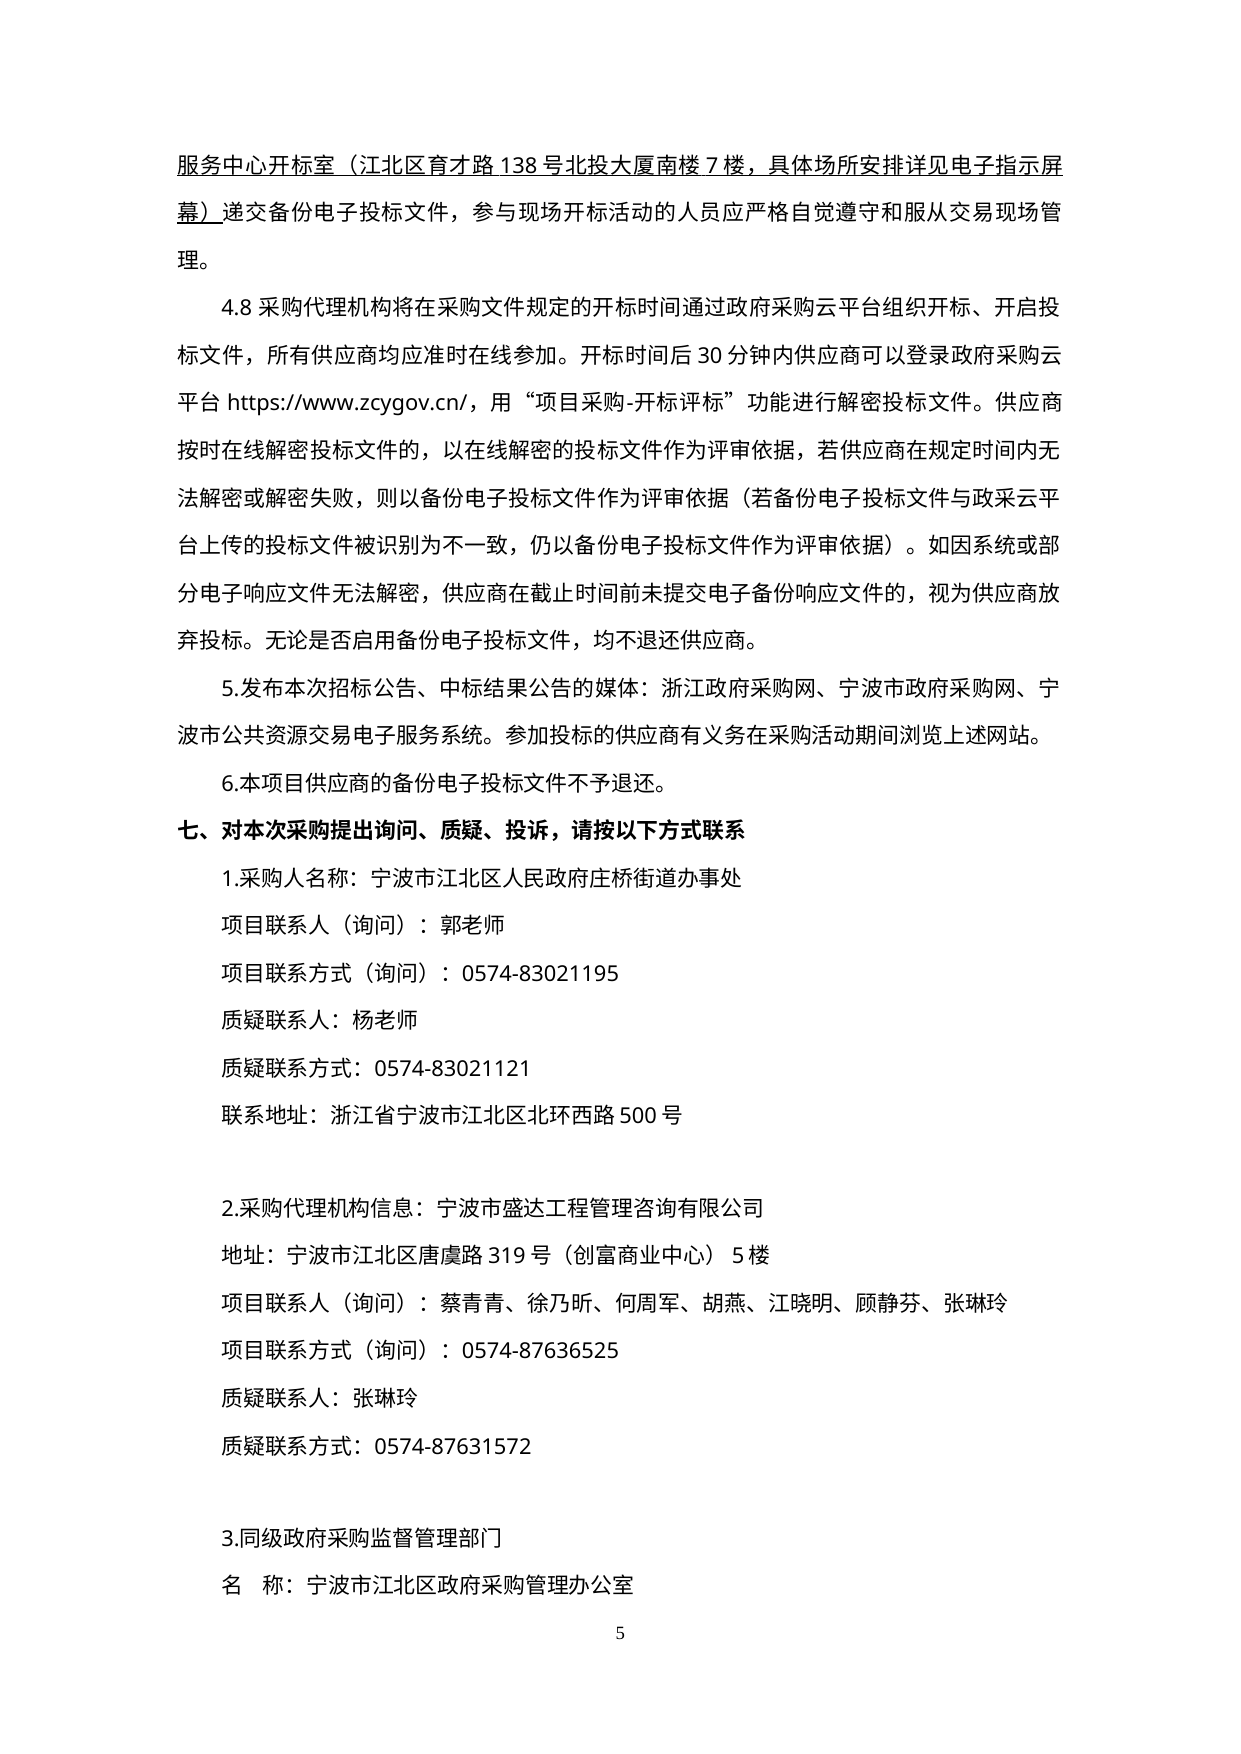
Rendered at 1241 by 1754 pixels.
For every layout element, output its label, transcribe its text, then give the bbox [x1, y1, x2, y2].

text 名 称：宁波市江北区政府采购管理办公室 [177, 1568, 1063, 1600]
text 联系地址：浙江省宁波市江北区北环西路500号 [177, 1098, 1063, 1130]
text 项目联系方式（询问）：0574-83021195 [177, 956, 1063, 988]
text 4.8 采购代理机构将在采购文件规定的开标时间通过政府采购云平台组织开标、开启投标文件，所有供应商均应准时在线参加。开标时间后30分钟内供应商可以登录政府采购云平台https://www.zcygov.cn/，用“项目采购-开标评标”功能进行解密投标文件。供应商按时在线解密投标文件的，以在线解密的投标文件作为评审依据，若供应商在规定时间内无法解密或解密失败，则以备份电子投标文件作为评审依据（若备份电子投标文件与政采云平台上传的投标文件被识别为不一致，仍以备份电子投标文件作为评审依据）。如因系统或部分电子响应文件无法解密，供应商在截止时间前未提交电子备份响应文件的，视为供应商放弃投标。无论是否启用备份电子投标文件，均不退还供应商。 [177, 290, 1063, 655]
text 质疑联系人：杨老师 [177, 1003, 1063, 1035]
text 3.同级政府采购监督管理部门 [177, 1521, 1063, 1553]
subtitle 七、对本次采购提出询问、质疑、投诉，请按以下方式联系 [177, 813, 1063, 845]
text 6.本项目供应商的备份电子投标文件不予退还。 [177, 766, 1063, 797]
text 质疑联系方式：0574-83021121 [177, 1051, 1063, 1083]
text 项目联系人（询问）：郭老师 [177, 908, 1063, 940]
text 质疑联系人：张琳玲 [177, 1381, 1063, 1413]
text 5.发布本次招标公告、中标结果公告的媒体：浙江政府采购网、宁波市政府采购网、宁波市公共资源交易电子服务系统。参加投标的供应商有义务在采购活动期间浏览上述网站。 [177, 671, 1063, 750]
text 质疑联系方式：0574-87631572 [177, 1429, 1063, 1460]
text 项目联系人（询问）：蔡青青、徐乃昕、何周军、胡燕、江晓明、顾静芬、张琳玲 [177, 1286, 1063, 1318]
text 地址：宁波市江北区唐虞路319号（创富商业中心） 5楼 [177, 1238, 1063, 1270]
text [177, 148, 1063, 175]
text 2.采购代理机构信息：宁波市盛达工程管理咨询有限公司 [177, 1191, 1063, 1223]
text 1.采购人名称：宁波市江北区人民政府庄桥街道办事处 [177, 861, 1063, 892]
text 项目联系方式（询问）：0574-87636525 [177, 1333, 1063, 1365]
